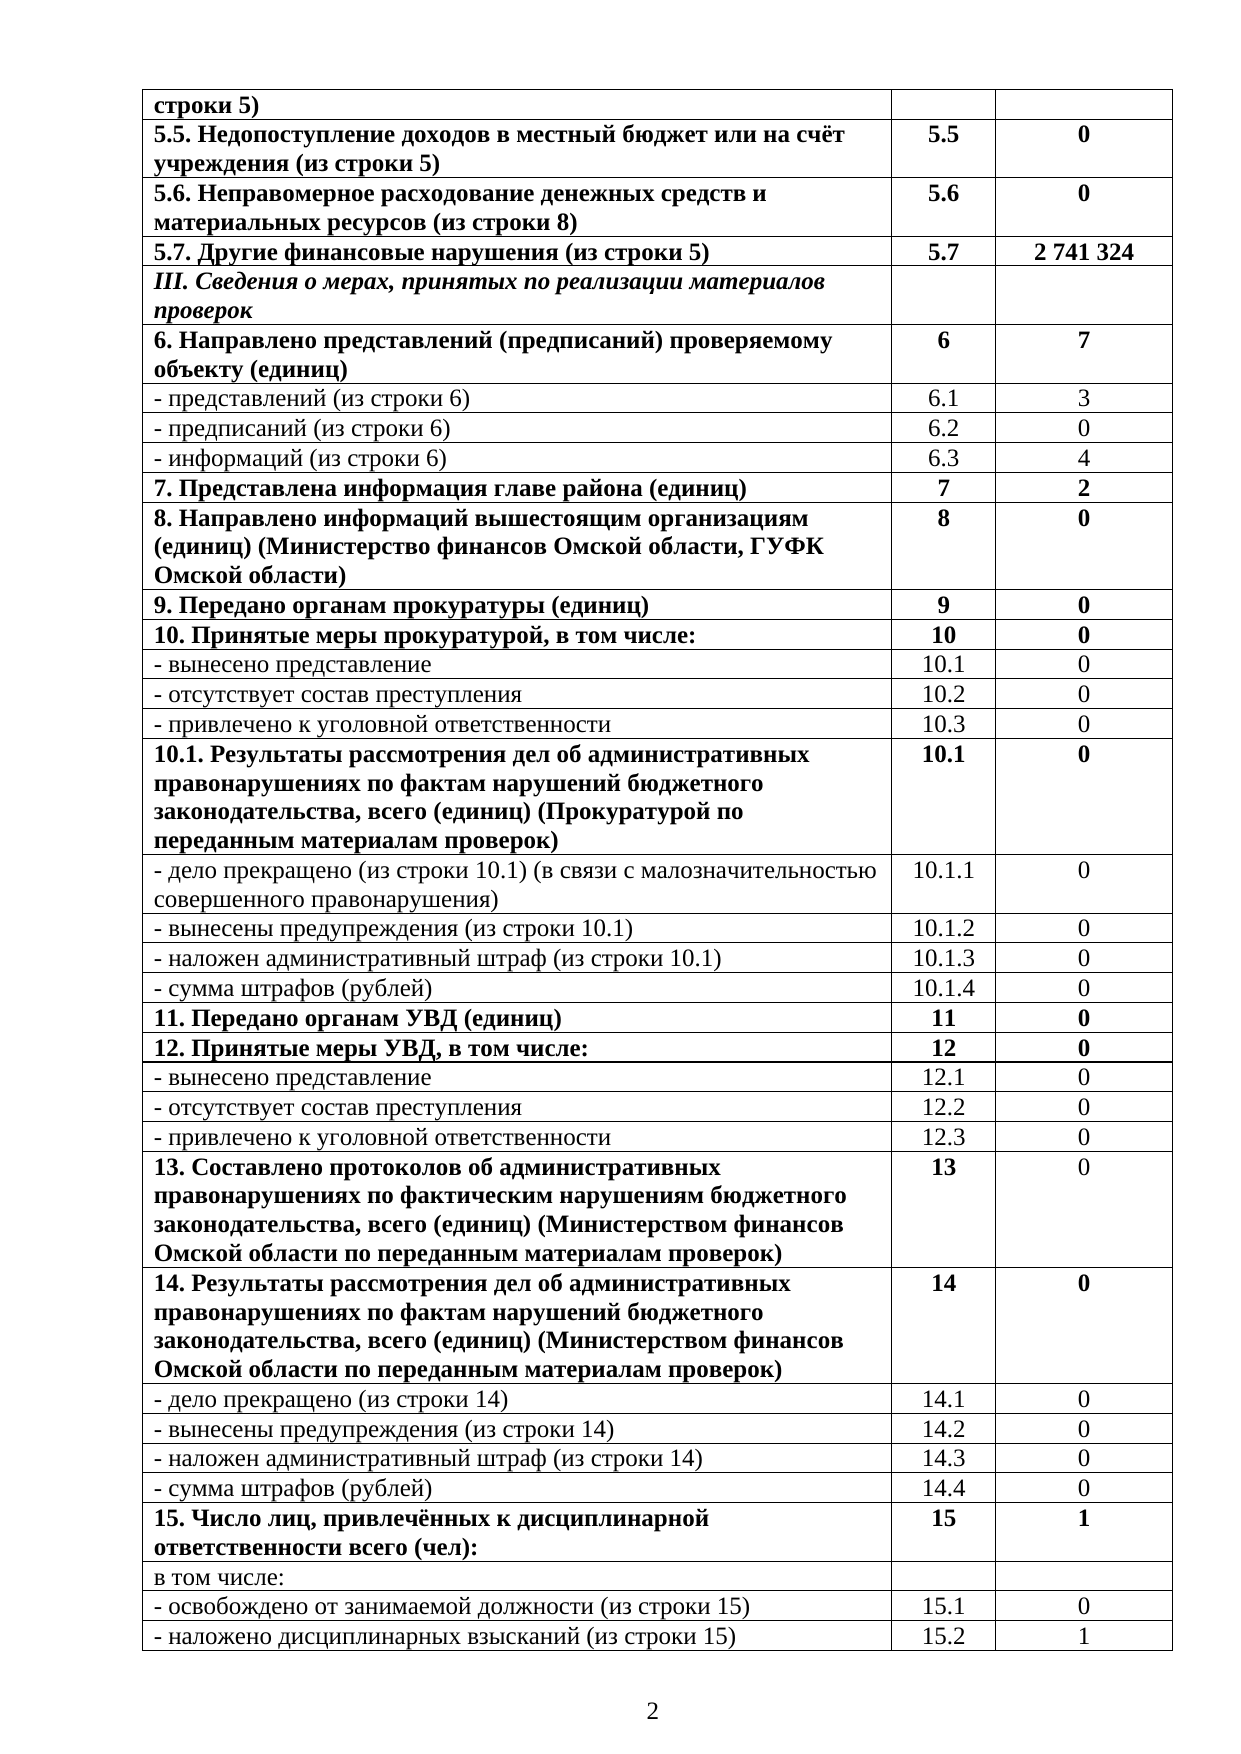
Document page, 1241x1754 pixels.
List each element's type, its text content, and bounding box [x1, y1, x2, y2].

table_cell 7. Представлена информация главе района (единиц) [143, 473, 891, 502]
table_cell 0 [996, 855, 1172, 912]
table_cell 5.7. Другие финансовые нарушения (из строки 5) [143, 237, 891, 265]
table_cell [996, 1562, 1172, 1590]
table_cell 0 [996, 120, 1172, 177]
table_cell 0 [996, 503, 1172, 589]
table_cell - вынесено представление [143, 650, 891, 678]
table_cell 9 [892, 590, 995, 619]
table_cell 12.1 [892, 1063, 995, 1091]
table_cell 0 [996, 590, 1172, 619]
table_cell [892, 1562, 995, 1590]
table_cell 12.2 [892, 1092, 995, 1121]
table_cell 0 [996, 178, 1172, 236]
table_cell 0 [996, 943, 1172, 972]
table_cell 10.1. Результаты рассмотрения дел об административных правонарушениях по фактам нарушений бюджетного законодательства, всего (единиц) (Прокуратурой по переданным материалам проверок) [143, 739, 891, 854]
table_cell - вынесены предупреждения (из строки 10.1) [143, 914, 891, 942]
table_cell 10.3 [892, 709, 995, 738]
table_cell 10 [892, 620, 995, 648]
table_cell 15 [892, 1503, 995, 1561]
table_cell - вынесено представление [143, 1063, 891, 1091]
table_cell 14.2 [892, 1414, 995, 1442]
table_cell 0 [996, 413, 1172, 442]
table_cell 4 [996, 443, 1172, 472]
table_cell 15. Число лиц, привлечённых к дисциплинарной ответственности всего (чел): [143, 1503, 891, 1561]
table_cell 8 [892, 503, 995, 589]
table_cell 0 [996, 1092, 1172, 1121]
table_cell 12. Принятые меры УВД, в том числе: [143, 1033, 891, 1061]
table_cell 2 741 324 [996, 237, 1172, 265]
table_cell 0 [996, 709, 1172, 738]
table_cell 0 [996, 739, 1172, 854]
table_cell - сумма штрафов (рублей) [143, 1473, 891, 1502]
table_cell - дело прекращено (из строки 14) [143, 1384, 891, 1413]
table_cell [996, 266, 1172, 324]
table_cell - предписаний (из строки 6) [143, 413, 891, 442]
table_cell 0 [996, 914, 1172, 942]
table_cell 8. Направлено информаций вышестоящим организациям (единиц) (Министерство финансов Омской области, ГУФК Омской области) [143, 503, 891, 589]
table_cell в том числе: [143, 1562, 891, 1590]
table_cell 6.3 [892, 443, 995, 472]
table_cell 14.3 [892, 1444, 995, 1472]
table_cell 0 [996, 650, 1172, 678]
table_cell - привлечено к уголовной ответственности [143, 1122, 891, 1151]
table_cell 10.2 [892, 679, 995, 708]
table_cell 0 [996, 1473, 1172, 1502]
table_cell - наложено дисциплинарных взысканий (из строки 15) [143, 1621, 891, 1650]
table_cell 1 [996, 1503, 1172, 1561]
table_cell 0 [996, 1003, 1172, 1032]
table_cell - привлечено к уголовной ответственности [143, 709, 891, 738]
table_cell - информаций (из строки 6) [143, 443, 891, 472]
table_cell - отсутствует состав преступления [143, 679, 891, 708]
table_cell 7 [996, 325, 1172, 382]
table_cell 12.3 [892, 1122, 995, 1151]
table_cell - отсутствует состав преступления [143, 1092, 891, 1121]
table_cell 14.1 [892, 1384, 995, 1413]
table_cell 0 [996, 1414, 1172, 1442]
table_cell III. Сведения о мерах, принятых по реализации материалов проверок [143, 266, 891, 324]
table_cell 10.1.1 [892, 855, 995, 912]
table_cell 6.2 [892, 413, 995, 442]
table_cell - представлений (из строки 6) [143, 384, 891, 412]
table_cell 5.4 [892, 90, 995, 118]
table_cell 10.1 [892, 739, 995, 854]
table_cell 3 [996, 384, 1172, 412]
table_cell - наложен административный штраф (из строки 14) [143, 1444, 891, 1472]
table_cell 6. Направлено представлений (предписаний) проверяемому объекту (единиц) [143, 325, 891, 382]
table_cell 6 [892, 325, 995, 382]
table_cell 14 [892, 1268, 995, 1383]
table_cell 13 [892, 1152, 995, 1267]
table_cell 6.1 [892, 384, 995, 412]
table_cell 7 [892, 473, 995, 502]
table_cell 0 [996, 1152, 1172, 1267]
table_cell 14.4 [892, 1473, 995, 1502]
table_cell 5.5 [892, 120, 995, 177]
table_cell 10. Принятые меры прокуратурой, в том числе: [143, 620, 891, 648]
table_cell 10.1 [892, 650, 995, 678]
table_cell 10.1.3 [892, 943, 995, 972]
table_cell 0 [996, 1591, 1172, 1620]
table_cell 5.6 [892, 178, 995, 236]
table_cell - освобождено от занимаемой должности (из строки 15) [143, 1591, 891, 1620]
table_cell 0 [996, 679, 1172, 708]
table_cell 1 [996, 1621, 1172, 1650]
table_cell 0 [996, 973, 1172, 1002]
table_cell 10.1.2 [892, 914, 995, 942]
table_cell 11 [892, 1003, 995, 1032]
table_cell - наложен административный штраф (из строки 10.1) [143, 943, 891, 972]
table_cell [143, 90, 891, 118]
table_cell [892, 266, 995, 324]
table_cell 0 [996, 1384, 1172, 1413]
table_cell 0 [996, 1033, 1172, 1061]
table_cell 5.6. Неправомерное расходование денежных средств и материальных ресурсов (из строки 8) [143, 178, 891, 236]
table_cell 9. Передано органам прокуратуры (единиц) [143, 590, 891, 619]
table_cell 15.2 [892, 1621, 995, 1650]
table_cell 5.5. Недопоступление доходов в местный бюджет или на счёт учреждения (из строки 5) [143, 120, 891, 177]
table_cell 11. Передано органам УВД (единиц) [143, 1003, 891, 1032]
table_cell 10.1.4 [892, 973, 995, 1002]
table_cell - сумма штрафов (рублей) [143, 973, 891, 1002]
table_cell 5.7 [892, 237, 995, 265]
table_cell 0 [996, 1268, 1172, 1383]
table_cell 0 [996, 1122, 1172, 1151]
table_cell - дело прекращено (из строки 10.1) (в связи с малозначительностью совершенного правонарушения) [143, 855, 891, 912]
table_cell 15.1 [892, 1591, 995, 1620]
table_cell 0 [996, 90, 1172, 118]
table_cell 0 [996, 1063, 1172, 1091]
table_cell 0 [996, 620, 1172, 648]
table_cell - вынесены предупреждения (из строки 14) [143, 1414, 891, 1442]
table_cell 2 [996, 473, 1172, 502]
table_cell 13. Составлено протоколов об административных правонарушениях по фактическим нарушениям бюджетного законодательства, всего (единиц) (Министерством финансов Омской области по переданным материалам проверок) [143, 1152, 891, 1267]
table_cell 14. Результаты рассмотрения дел об административных правонарушениях по фактам нарушений бюджетного законодательства, всего (единиц) (Министерством финансов Омской области по переданным материалам проверок) [143, 1268, 891, 1383]
table_cell 12 [892, 1033, 995, 1061]
table_cell 0 [996, 1444, 1172, 1472]
